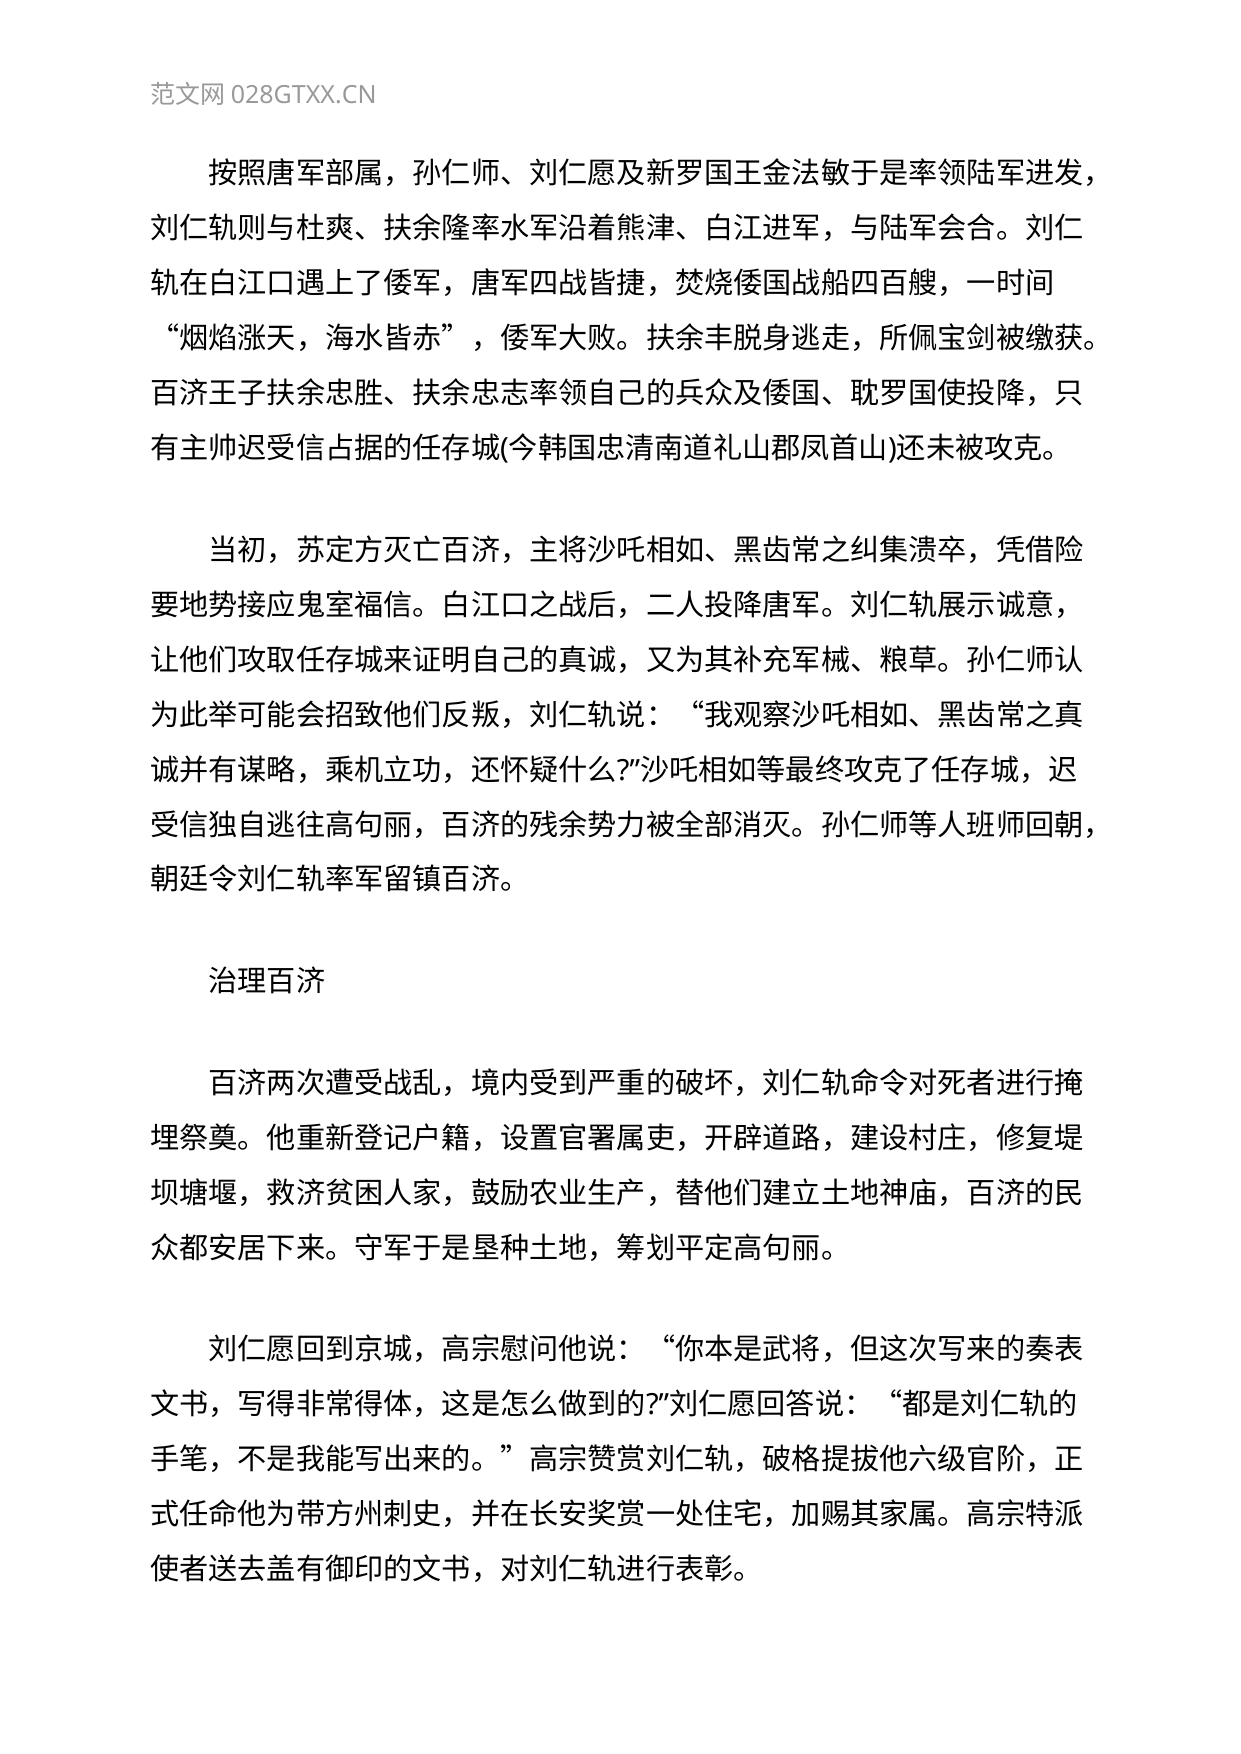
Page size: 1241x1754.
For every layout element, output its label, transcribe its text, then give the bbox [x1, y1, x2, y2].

text 按照唐军部属，孙仁师、刘仁愿及新罗国王金法敏于是率领陆军进发，刘仁轨则与杜爽、扶余隆率水军沿着熊津、白江进军，与陆军会合。刘仁轨在白江口遇上了倭军，唐军四战皆捷，焚烧倭国战船四百艘，一时间“烟焰涨天，海水皆赤”，倭军大败。扶余丰脱身逃走，所佩宝剑被缴获。百济王子扶余忠胜、扶余忠志率领自己的兵众及倭国、耽罗国使投降，只有主帅迟受信占据的任存城(今韩国忠清南道礼山郡凤首山)还未被攻克。 [150, 150, 1090, 467]
text 刘仁愿回到京城，高宗慰问他说：“你本是武将，但这次写来的奏表文书，写得非常得体，这是怎么做到的?”刘仁愿回答说：“都是刘仁轨的手笔，不是我能写出来的。”高宗赞赏刘仁轨，破格提拔他六级官阶，正式任命他为带方州刺史，并在长安奖赏一处住宅，加赐其家属。高宗特派使者送去盖有御印的文书，对刘仁轨进行表彰。 [150, 1326, 1090, 1588]
text 百济两次遭受战乱，境内受到严重的破坏，刘仁轨命令对死者进行掩埋祭奠。他重新登记户籍，设置官署属吏，开辟道路，建设村庄，修复堤坝塘堰，救济贫困人家，鼓励农业生产，替他们建立土地神庙，百济的民众都安居下来。守军于是垦种土地，筹划平定高句丽。 [150, 1059, 1090, 1266]
text 当初，苏定方灭亡百济，主将沙吒相如、黑齿常之纠集溃卒，凭借险要地势接应鬼室福信。白江口之战后，二人投降唐军。刘仁轨展示诚意，让他们攻取任存城来证明自己的真诚，又为其补充军械、粮草。孙仁师认为此举可能会招致他们反叛，刘仁轨说：“我观察沙吒相如、黑齿常之真诚并有谋略，乘机立功，还怀疑什么?”沙吒相如等最终攻克了任存城，迟受信独自逃往高句丽，百济的残余势力被全部消灭。孙仁师等人班师回朝，朝廷令刘仁轨率军留镇百济。 [150, 526, 1090, 898]
text 治理百济 [150, 958, 1090, 1000]
